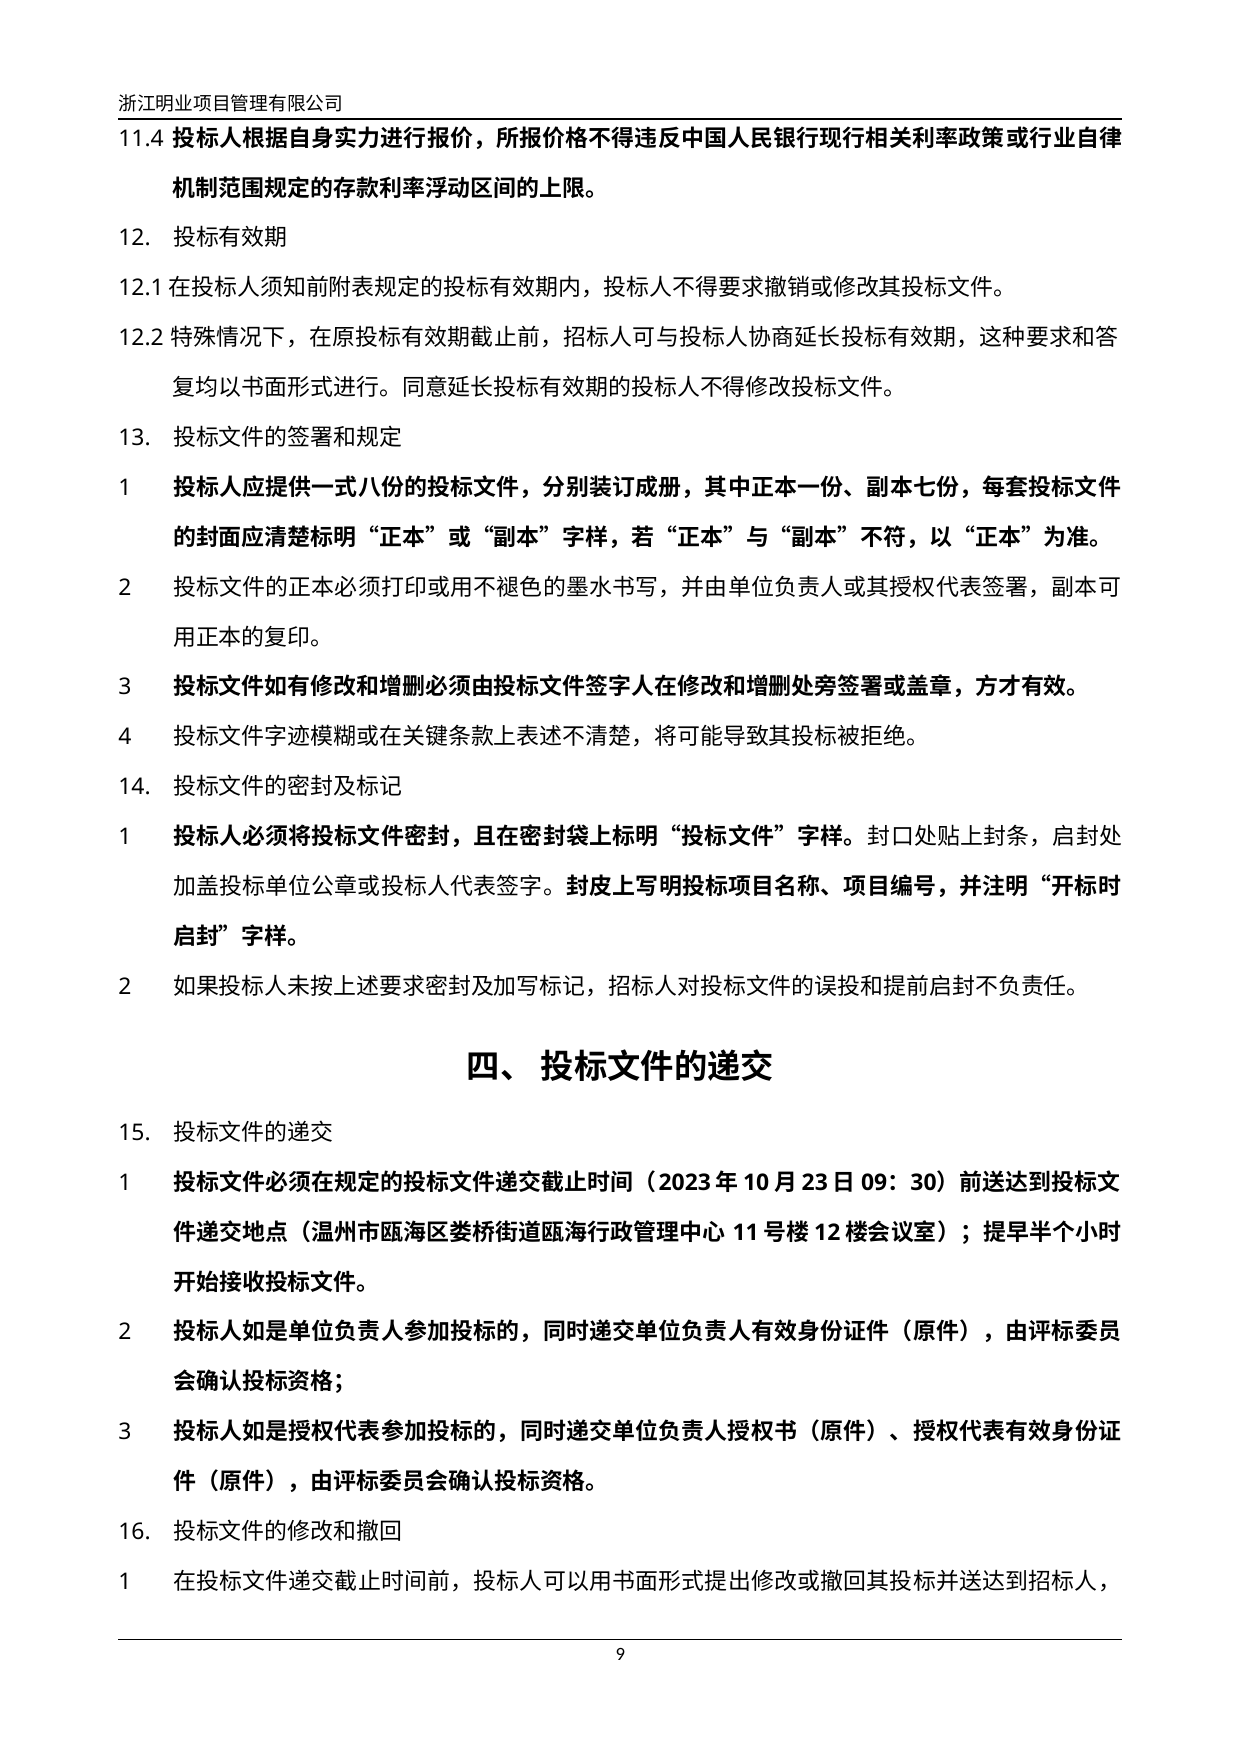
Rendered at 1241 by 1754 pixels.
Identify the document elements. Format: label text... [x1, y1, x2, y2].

list 投标人如是授权代表参加投标的，同时递交单位负责人授权书（原件）、授权代表有效身份证件（原件），由评标委员会确认投标资格。 [118, 1413, 1122, 1496]
list 投标文件的递交 [118, 1113, 1122, 1147]
list 投标文件必须在规定的投标文件递交截止时间（2023年10月23日 09：30）前送达到投标文件递交地点（温州市瓯海区娄桥街道瓯海行政管理中心11号楼12楼会议室）；提早半个小时开始接收投标文件。 [118, 1163, 1122, 1297]
list 投标文件的密封及标记 [118, 768, 1122, 802]
text 12.2 特殊情况下，在原投标有效期截止前，招标人可与投标人协商延长投标有效期，这种要求和答复均以书面形式进行。同意延长投标有效期的投标人不得修改投标文件。 [118, 319, 1122, 402]
list 投标文件字迹模糊或在关键条款上表述不清楚，将可能导致其投标被拒绝。 [118, 718, 1122, 752]
list 投标人必须将投标文件密封，且在密封袋上标明“投标文件”字样。封口处贴上封条，启封处加盖投标单位公章或投标人代表签字。封皮上写明投标项目名称、项目编号，并注明“开标时启封”字样。 [118, 818, 1122, 951]
subtitle 四、 投标文件的递交 [118, 1045, 1122, 1086]
text 12.1在投标人须知前附表规定的投标有效期内，投标人不得要求撤销或修改其投标文件。 [118, 269, 1122, 302]
list 投标人应提供一式八份的投标文件，分别装订成册，其中正本一份、副本七份，每套投标文件的封面应清楚标明“正本”或“副本”字样，若“正本”与“副本”不符，以“正本”为准。 [118, 469, 1122, 552]
list 投标文件如有修改和增删必须由投标文件签字人在修改和增删处旁签署或盖章，方才有效。 [118, 668, 1122, 702]
text 11.4 投标人根据自身实力进行报价，所报价格不得违反中国人民银行现行相关利率政策或行业自律机制范围规定的存款利率浮动区间的上限。 [118, 120, 1122, 203]
list 投标文件的签署和规定 [118, 419, 1122, 452]
list 投标人如是单位负责人参加投标的，同时递交单位负责人有效身份证件（原件），由评标委员会确认投标资格； [118, 1313, 1122, 1396]
list 投标文件的正本必须打印或用不褪色的墨水书写，并由单位负责人或其授权代表签署，副本可用正本的复印。 [118, 568, 1122, 652]
list 投标文件的修改和撤回 [118, 1512, 1122, 1546]
list 如果投标人未按上述要求密封及加写标记，招标人对投标文件的误投和提前启封不负责任。 [118, 968, 1122, 1001]
list 投标有效期 [118, 219, 1122, 252]
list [118, 1562, 1122, 1596]
